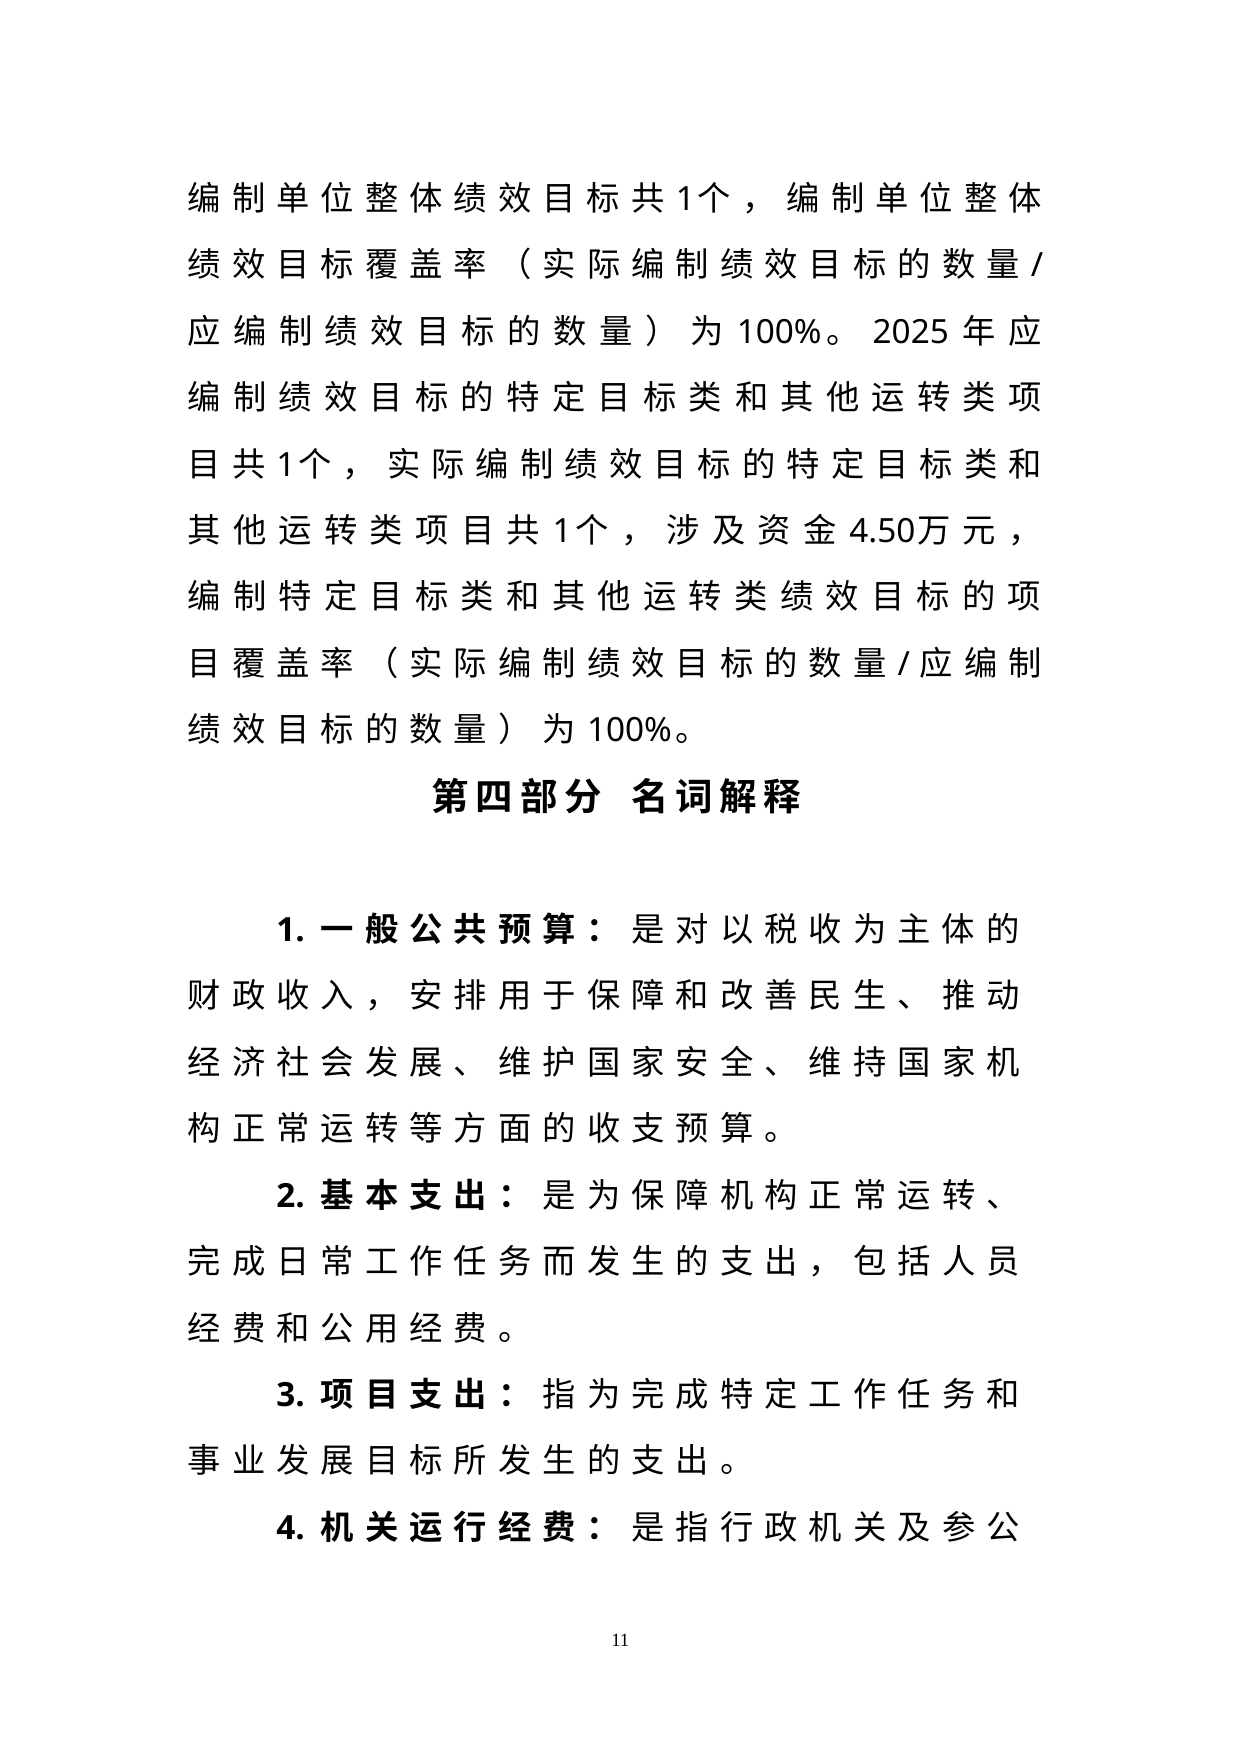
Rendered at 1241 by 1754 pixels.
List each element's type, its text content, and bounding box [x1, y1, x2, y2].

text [187, 162, 1053, 761]
text 第四部分 名词解释 [187, 761, 1053, 827]
text 1.一般公共预算：是对以税收为主体的财政收入，安排用于保障和改善民生、推动经济社会发展、维护国家安全、维持国家机构正常运转等方面的收支预算。 [187, 893, 1053, 1159]
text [187, 1492, 1053, 1558]
text 3.项目支出：指为完成特定工作任务和事业发展目标所发生的支出。 [187, 1359, 1053, 1492]
text 2.基本支出：是为保障机构正常运转、完成日常工作任务而发生的支出，包括人员经费和公用经费。 [187, 1159, 1053, 1359]
